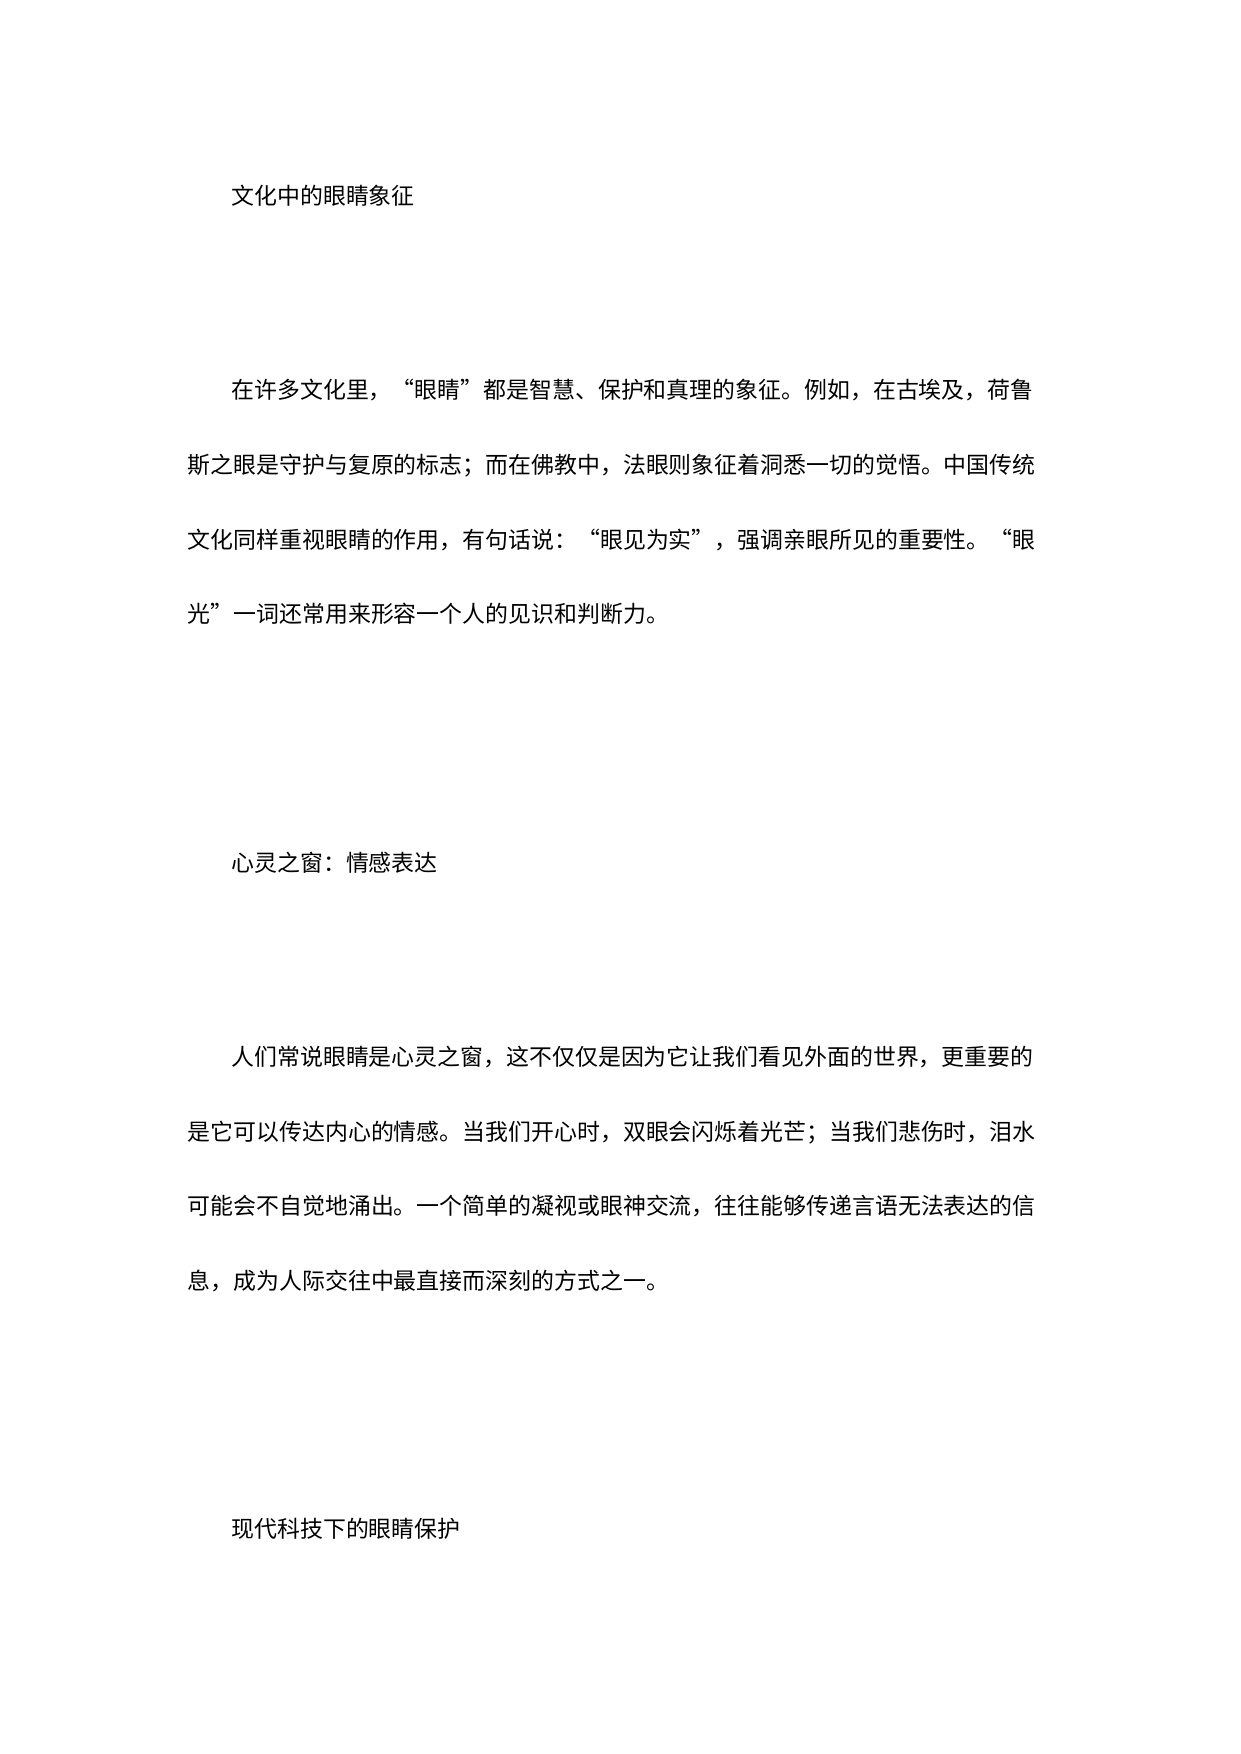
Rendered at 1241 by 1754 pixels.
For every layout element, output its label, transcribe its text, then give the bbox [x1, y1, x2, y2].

text 心灵之窗：情感表达 [187, 828, 1053, 893]
text 人们常说眼睛是心灵之窗，这不仅仅是因为它让我们看见外面的世界，更重要的是它可以传达内心的情感。当我们开心时，双眼会闪烁着光芒；当我们悲伤时，泪水可能会不自觉地涌出。一个简单的凝视或眼神交流，往往能够传递言语无法表达的信息，成为人际交往中最直接而深刻的方式之一。 [187, 1023, 1053, 1312]
text 现代科技下的眼睛保护 [187, 1495, 1053, 1560]
text 文化中的眼睛象征 [187, 162, 1053, 227]
text 在许多文化里，“眼睛”都是智慧、保护和真理的象征。例如，在古埃及，荷鲁斯之眼是守护与复原的标志；而在佛教中，法眼则象征着洞悉一切的觉悟。中国传统文化同样重视眼睛的作用，有句话说：“眼见为实”，强调亲眼所见的重要性。“眼光”一词还常用来形容一个人的见识和判断力。 [187, 356, 1053, 645]
